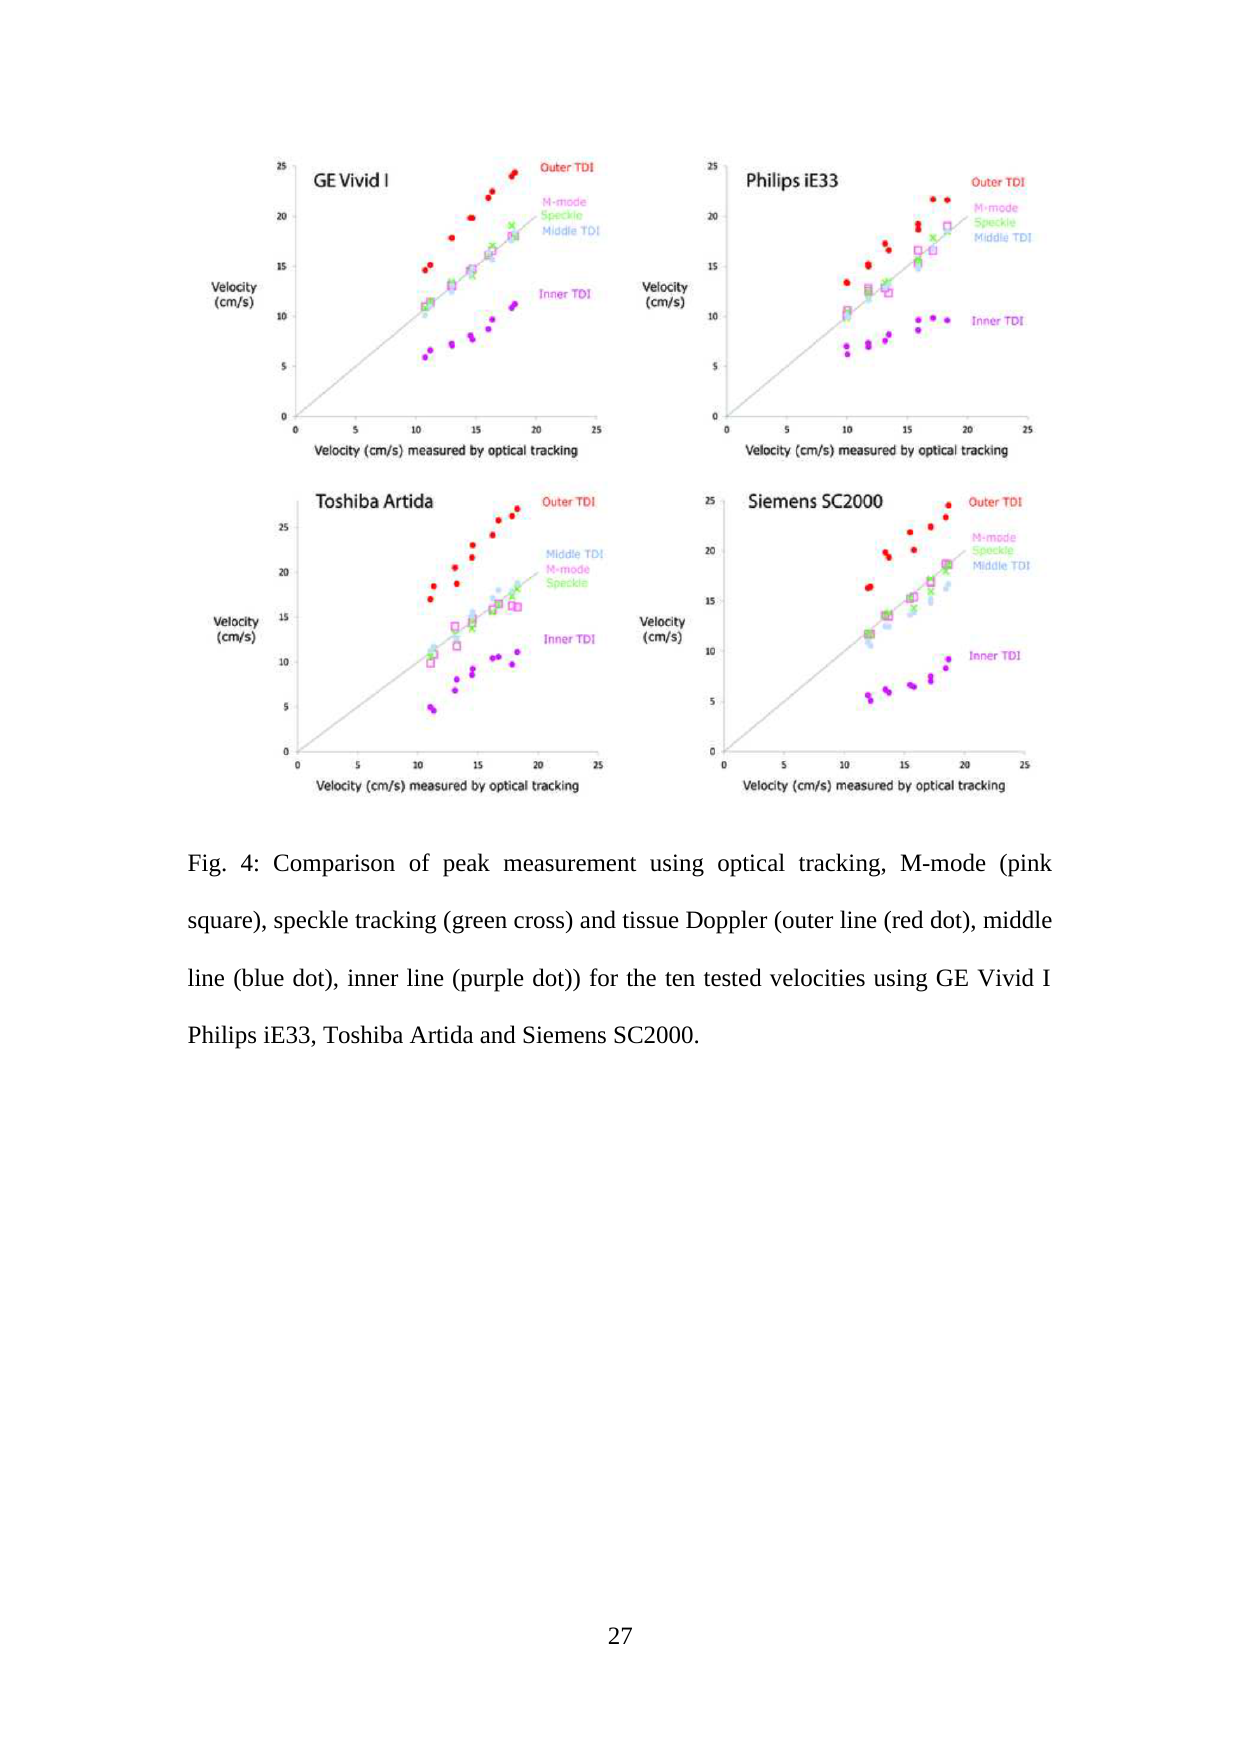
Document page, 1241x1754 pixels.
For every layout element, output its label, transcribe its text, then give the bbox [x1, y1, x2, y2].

text Fig. 4: Comparison of peak measurement using optical tracking, M-mode (pink square), speckle tracking (green cross) and tissue Doppler (outer line (red dot), middle line (blue dot), inner line (purple dot)) for the ten tested velocities using GE Vivid I Philips iE33, Toshiba Artida and Siemens SC2000. [187, 848, 1053, 1049]
picture [187, 150, 1053, 807]
